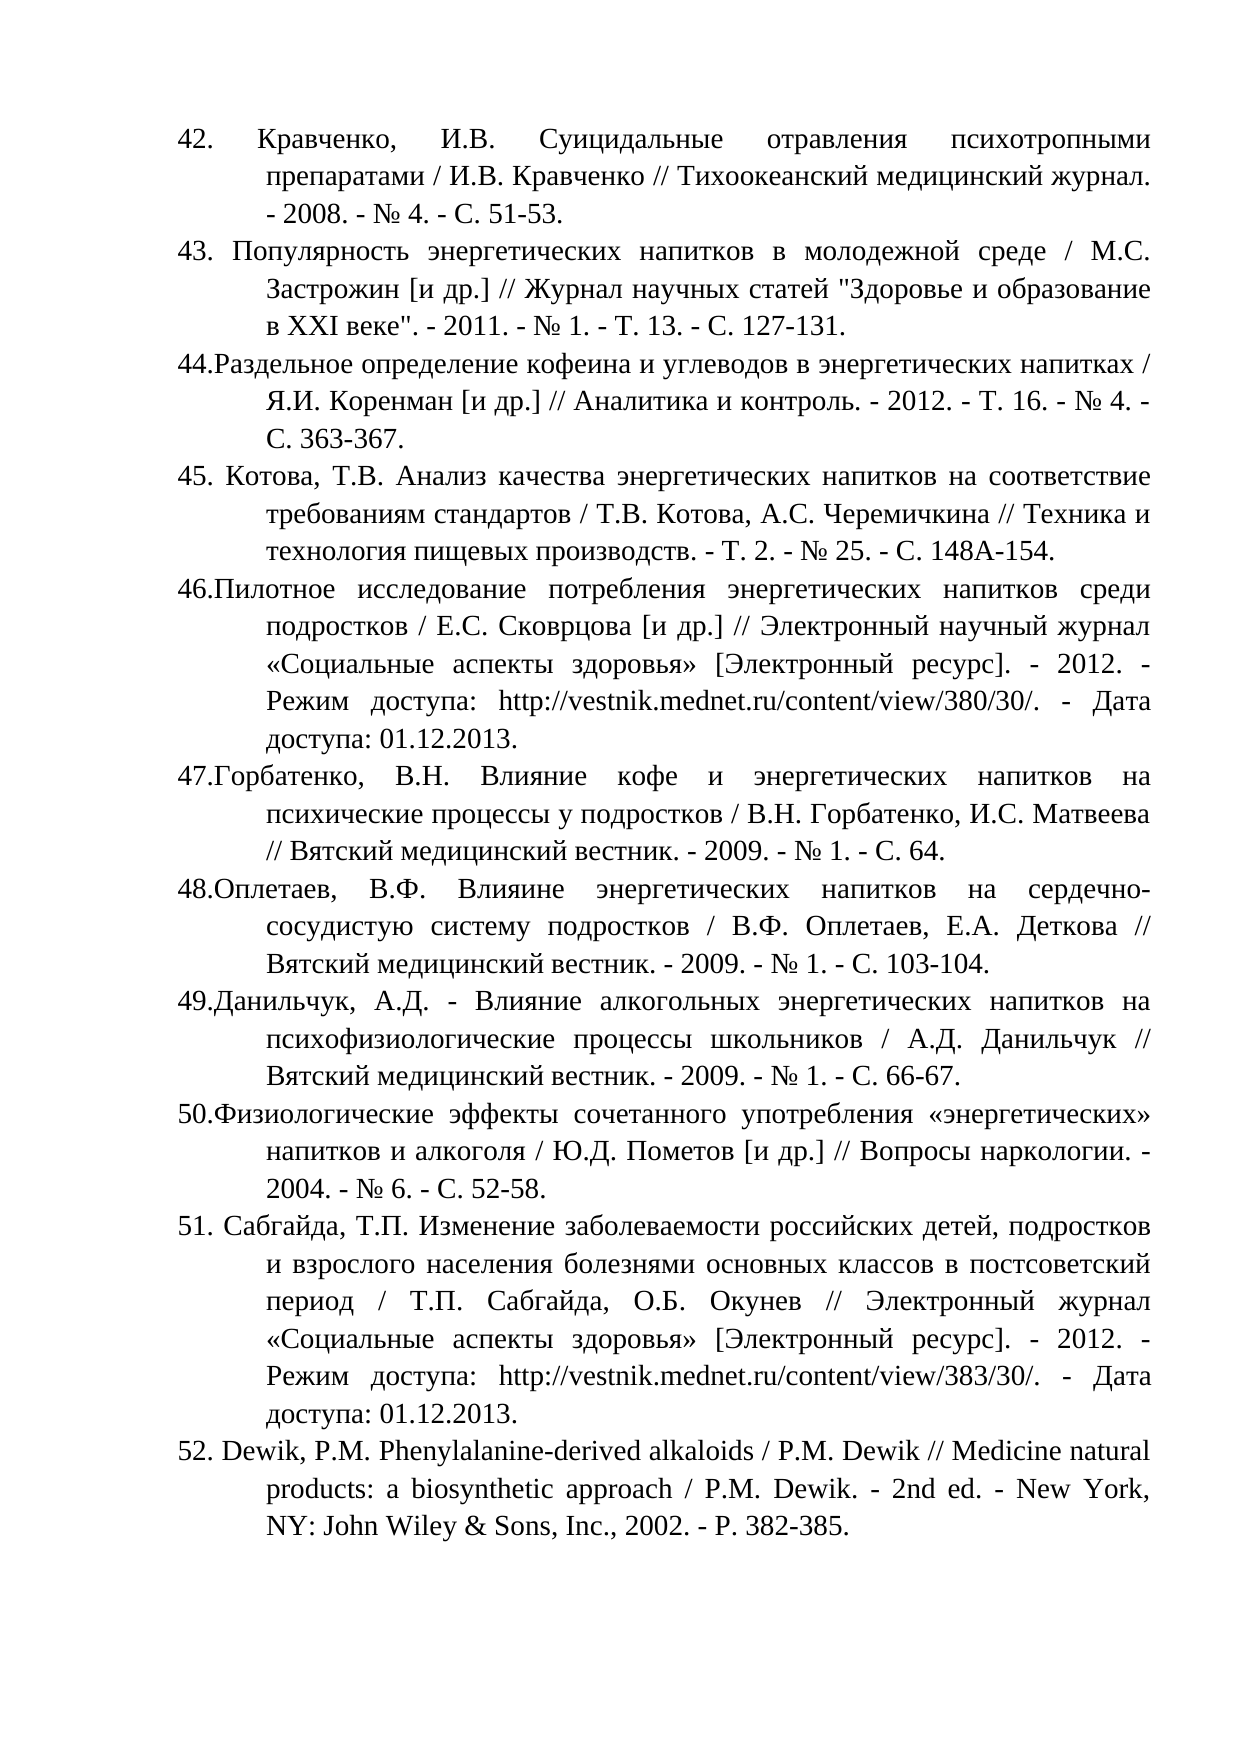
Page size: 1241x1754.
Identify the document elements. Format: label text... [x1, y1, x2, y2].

text 48.Оплетаев, В.Ф. Влияине энергетических напитков на сердечно-сосудистую систему подростков / В.Ф. Оплетаев, Е.А. Деткова // Вятский медицинский вестник. - 2009. - № 1. - С. 103-104. [177, 868, 1152, 981]
text 44.Раздельное определение кофеина и углеводов в энергетических напитках / Я.И. Коренман [и др.] // Аналитика и контроль. - 2012. - Т. 16. - № 4. - С. 363-367. [177, 343, 1152, 456]
text 42. Кравченко, И.В. Суицидальные отравления психотропными препаратами / И.В. Кравченко // Тихоокеанский медицинский журнал. - 2008. - № 4. - С. 51-53. [177, 118, 1152, 231]
text 46.Пилотное исследование потребления энергетических напитков среди подростков / Е.С. Сковрцова [и др.] // Электронный научный журнал «Социальные аспекты здоровья» [Электронный ресурс]. - 2012. - Режим доступа: http://vestnik.mednet.ru/content/view/380/30/. - Дата доступа: 01.12.2013. [177, 568, 1152, 756]
text 43. Популярность энергетических напитков в молодежной среде / М.С. Застрожин [и др.] // Журнал научных статей "Здоровье и образование в XXI веке". - 2011. - № 1. - Т. 13. - С. 127-131. [177, 231, 1152, 343]
text 51. Сабгайда, Т.П. Изменение заболеваемости российских детей, подростков и взрослого населения болезнями основных классов в постсоветский период / Т.П. Сабгайда, О.Б. Окунев // Электронный журнал «Социальные аспекты здоровья» [Электронный ресурс]. - 2012. - Режим доступа: http://vestnik.mednet.ru/content/view/383/30/. - Дата доступа: 01.12.2013. [177, 1206, 1152, 1431]
text 49.Данильчук, А.Д. - Влияние алкогольных энергетических напитков на психофизиологические процессы школьников / А.Д. Данильчук // Вятский медицинский вестник. - 2009. - № 1. - С. 66-67. [177, 981, 1152, 1093]
text 50.Физиологические эффекты сочетанного употребления «энергетических» напитков и алкоголя / Ю.Д. Пометов [и др.] // Вопросы наркологии. - 2004. - № 6. - С. 52-58. [177, 1093, 1152, 1206]
text 52. Dewik, P.M. Phenylalanine-derived alkaloids / P.M. Dewik // Medicine natural products: a biosynthetic approach / P.M. Dewik. - 2nd ed. - New York, NY: John Wiley & Sons, Inc., 2002. - P. 382-385. [177, 1431, 1152, 1543]
text 47.Горбатенко, В.Н. Влияние кофе и энергетических напитков на психические процессы у подростков / В.Н. Горбатенко, И.С. Матвеева // Вятский медицинский вестник. - 2009. - № 1. - С. 64. [177, 756, 1152, 868]
text 45. Котова, Т.В. Анализ качества энергетических напитков на соответствие требованиям стандартов / Т.В. Котова, А.С. Черемичкина // Техника и технология пищевых производств. - Т. 2. - № 25. - С. 148A-154. [177, 456, 1152, 568]
